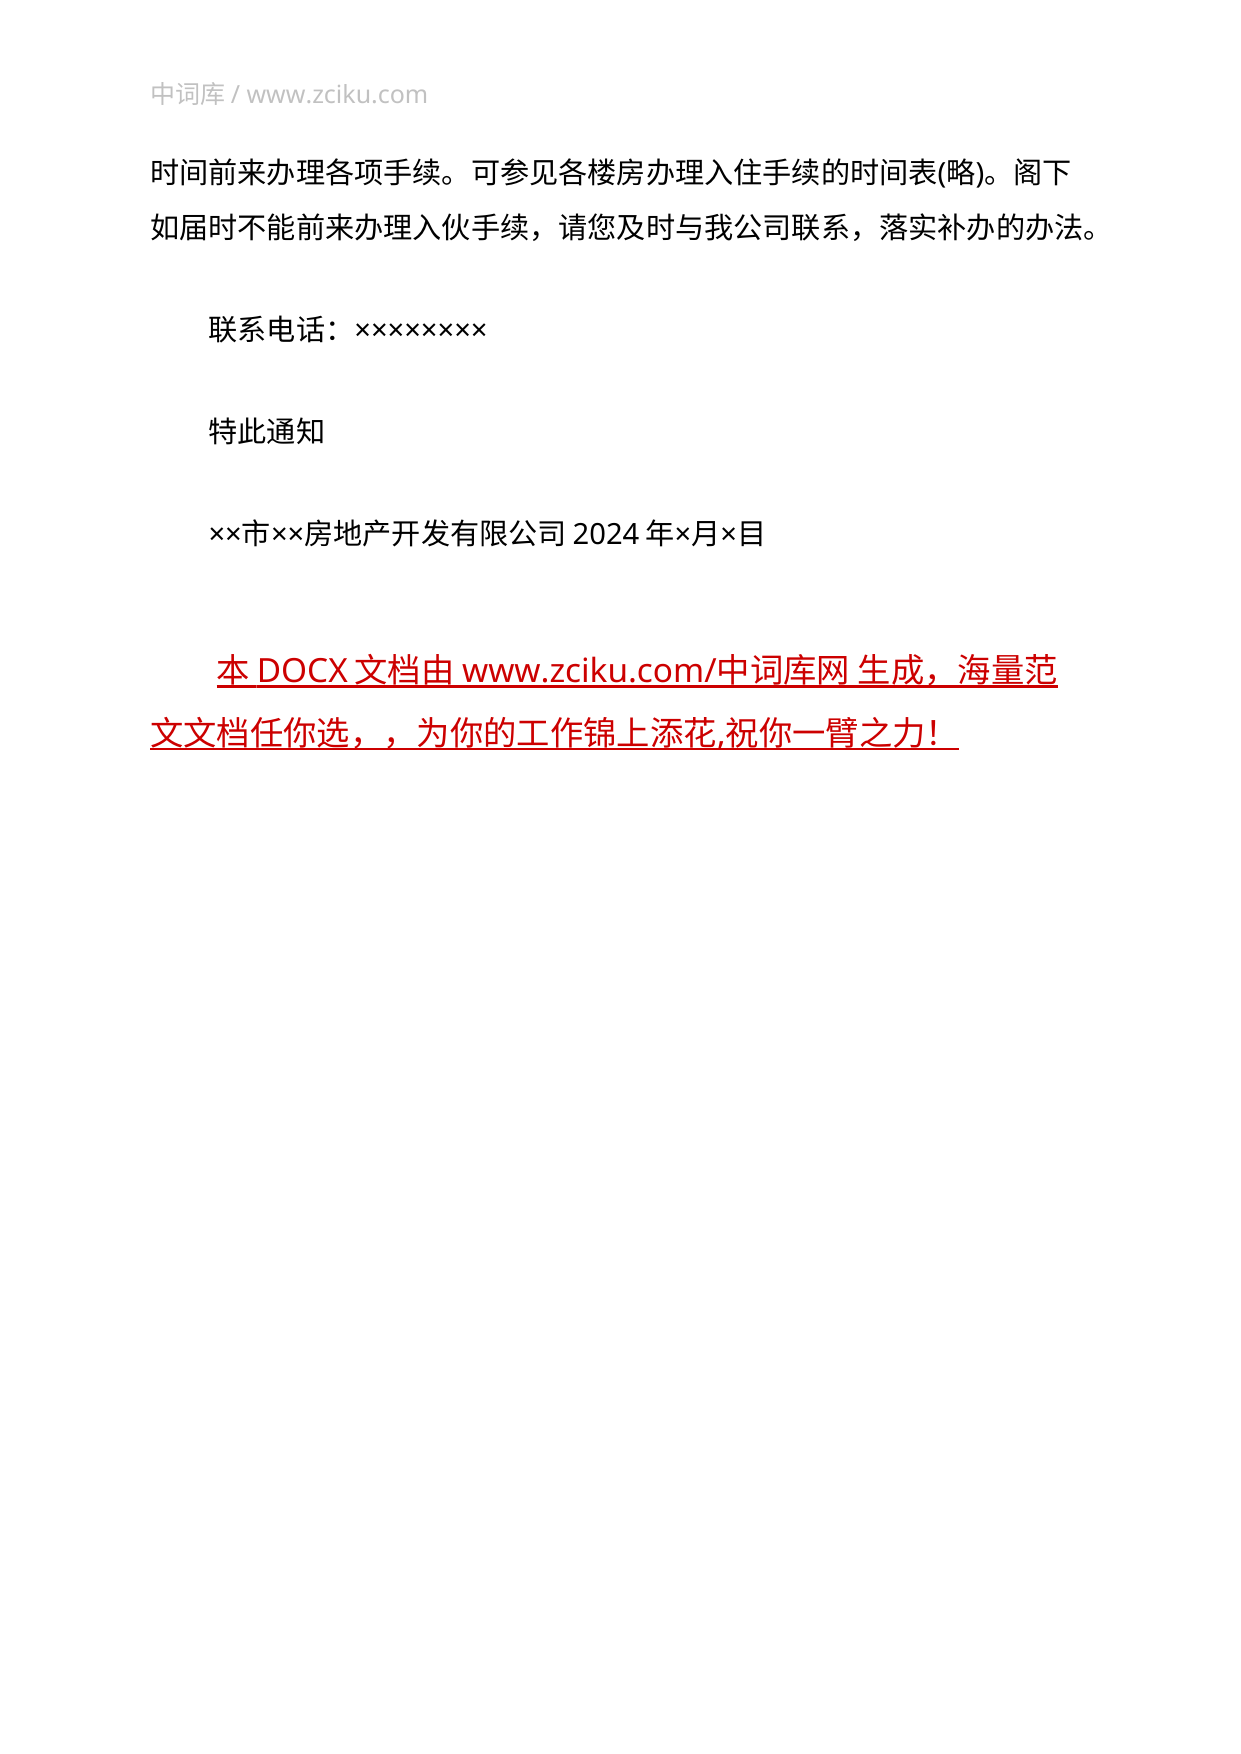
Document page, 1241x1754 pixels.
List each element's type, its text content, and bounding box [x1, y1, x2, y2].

text ××市××房地产开发有限公司2024年×月×目 [150, 511, 1090, 553]
text 本DOCX文档由 www.zciku.com/中词库网 生成，海量范文文档任你选，，为你的工作锦上添花,祝你一臂之力！ [150, 644, 1090, 755]
text 特此通知 [150, 409, 1090, 451]
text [150, 150, 1090, 247]
text 联系电话：×××××××× [150, 307, 1090, 349]
